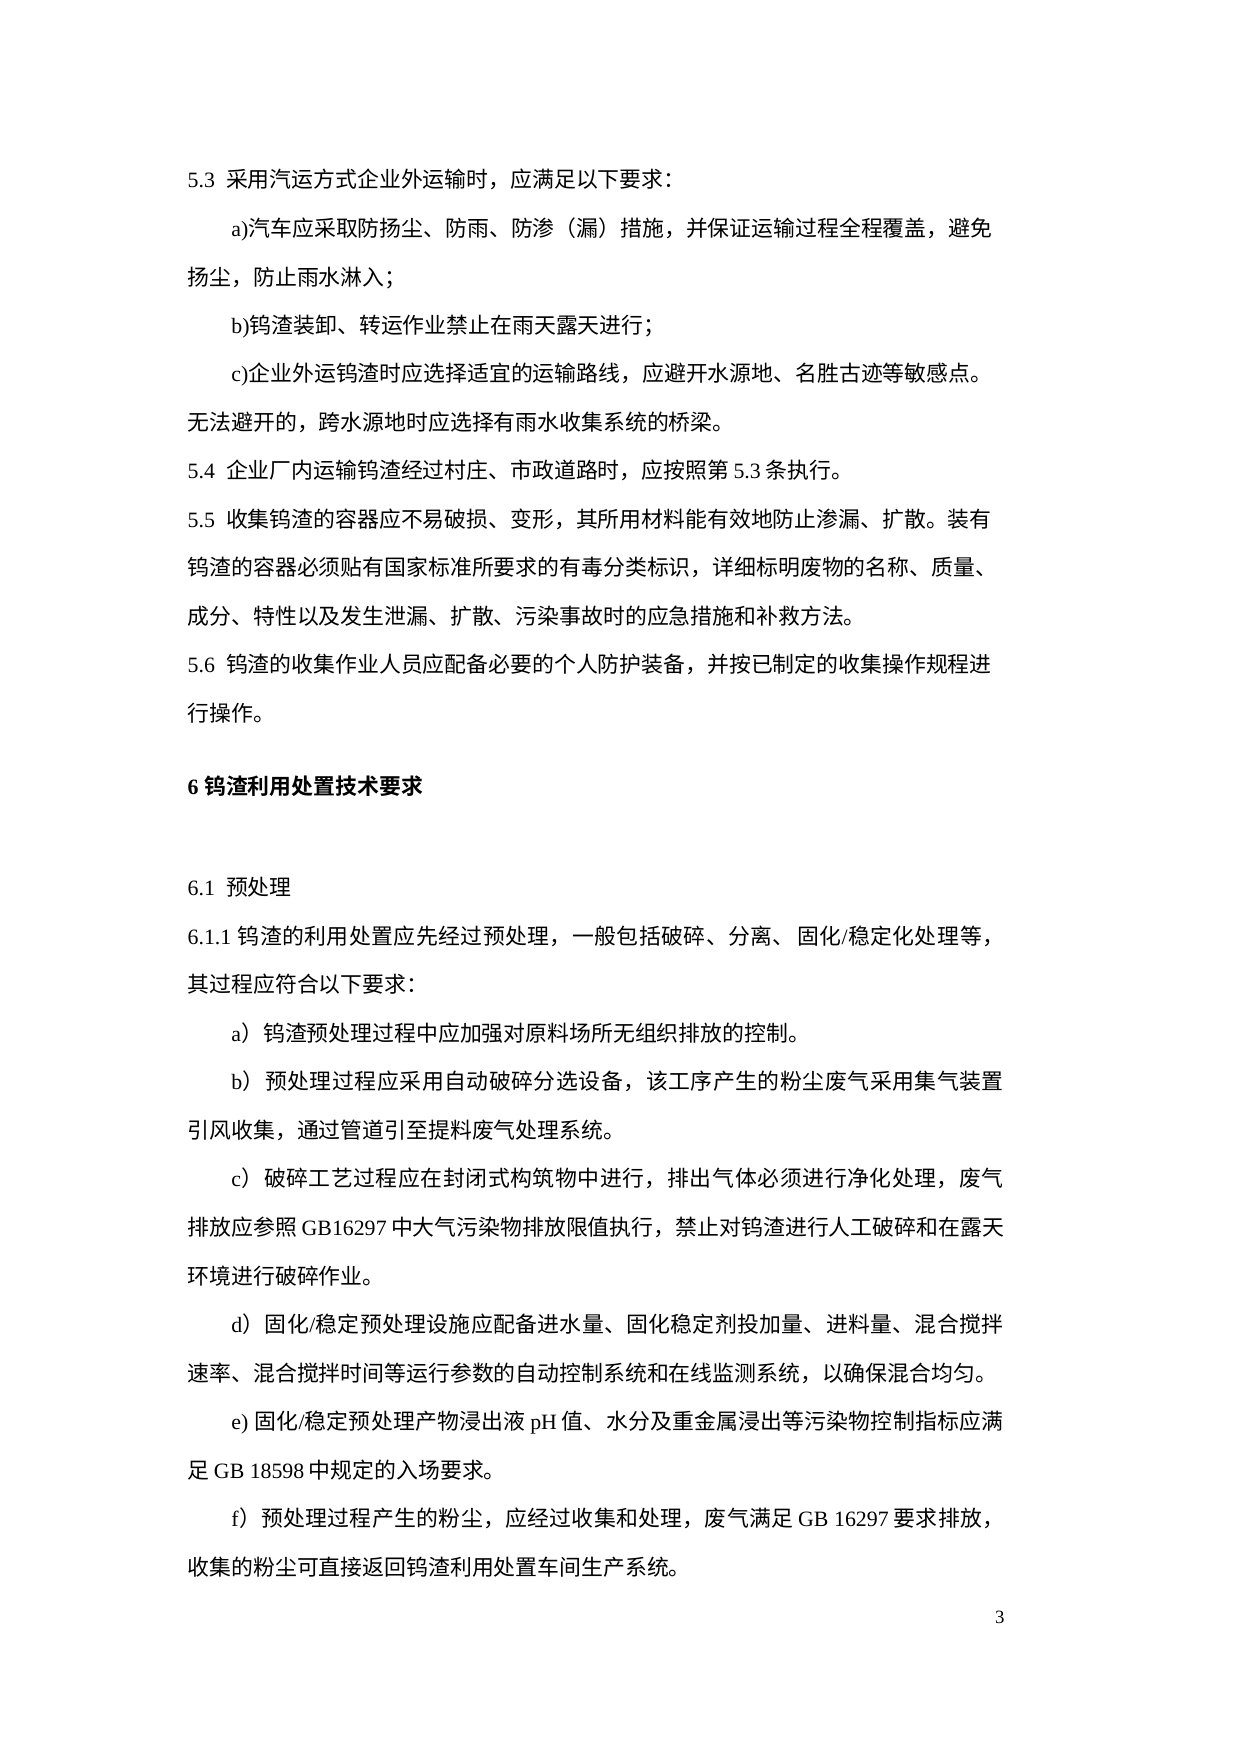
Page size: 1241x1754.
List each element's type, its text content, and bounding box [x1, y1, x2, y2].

text b）预处理过程应采用自动破碎分选设备，该工序产生的粉尘废气采用集气装置引风收集，通过管道引至提料废气处理系统。 [187, 1064, 1004, 1145]
text 5.6 钨渣的收集作业人员应配备必要的个人防护装备，并按已制定的收集操作规程进行操作。 [187, 647, 1004, 728]
text 6.1.1 钨渣的利用处置应先经过预处理，一般包括破碎、分离、固化/稳定化处理等，其过程应符合以下要求： [187, 918, 1004, 999]
text c)企业外运钨渣时应选择适宜的运输路线，应避开水源地、名胜古迹等敏感点。无法避开的，跨水源地时应选择有雨水收集系统的桥梁。 [187, 356, 1004, 437]
text 6.1 预处理 [187, 870, 1004, 902]
text 5.3 采用汽运方式企业外运输时，应满足以下要求： [187, 162, 1004, 194]
text b)钨渣装卸、转运作业禁止在雨天露天进行； [187, 307, 1004, 340]
subtitle 6 钨渣利用处置技术要求 [187, 768, 1004, 801]
text a)汽车应采取防扬尘、防雨、防渗（漏）措施，并保证运输过程全程覆盖，避免扬尘，防止雨水淋入； [187, 210, 1004, 292]
text d）固化/稳定预处理设施应配备进水量、固化稳定剂投加量、进料量、混合搅拌速率、混合搅拌时间等运行参数的自动控制系统和在线监测系统，以确保混合均匀。 [187, 1307, 1004, 1388]
text 5.4 企业厂内运输钨渣经过村庄、市政道路时，应按照第5.3条执行。 [187, 453, 1004, 485]
text e) 固化/稳定预处理产物浸出液pH值、水分及重金属浸出等污染物控制指标应满足GB 18598中规定的入场要求。 [187, 1404, 1004, 1485]
text f）预处理过程产生的粉尘，应经过收集和处理，废气满足GB 16297要求排放，收集的粉尘可直接返回钨渣利用处置车间生产系统。 [187, 1501, 1004, 1582]
text 5.5 收集钨渣的容器应不易破损、变形，其所用材料能有效地防止渗漏、扩散。装有钨渣的容器必须贴有国家标准所要求的有毒分类标识，详细标明废物的名称、质量、成分、特性以及发生泄漏、扩散、污染事故时的应急措施和补救方法。 [187, 501, 1004, 631]
text c）破碎工艺过程应在封闭式构筑物中进行，排出气体必须进行净化处理，废气排放应参照GB16297中大气污染物排放限值执行，禁止对钨渣进行人工破碎和在露天环境进行破碎作业。 [187, 1161, 1004, 1291]
text a）钨渣预处理过程中应加强对原料场所无组织排放的控制。 [187, 1015, 1004, 1048]
